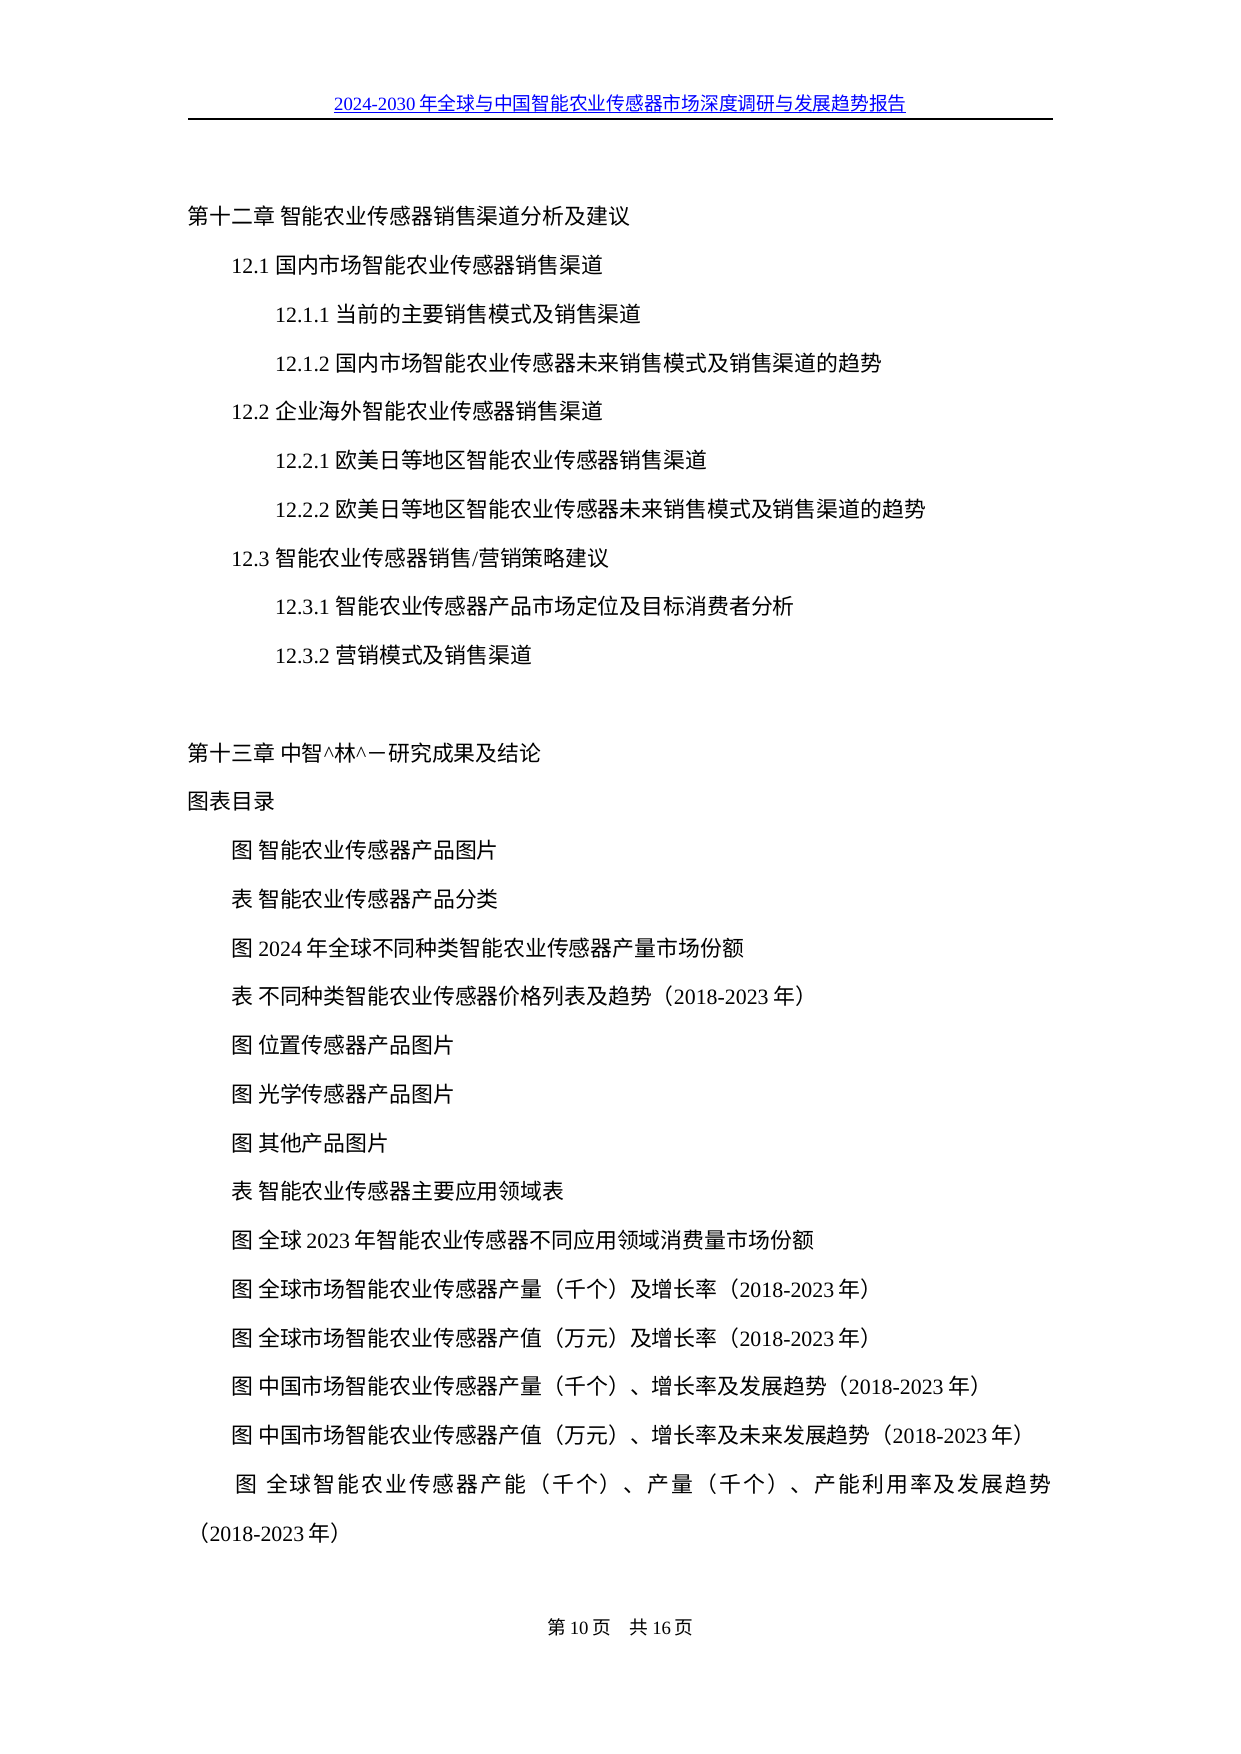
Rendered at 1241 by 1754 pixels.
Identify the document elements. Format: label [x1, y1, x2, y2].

text [187, 150, 1053, 1548]
